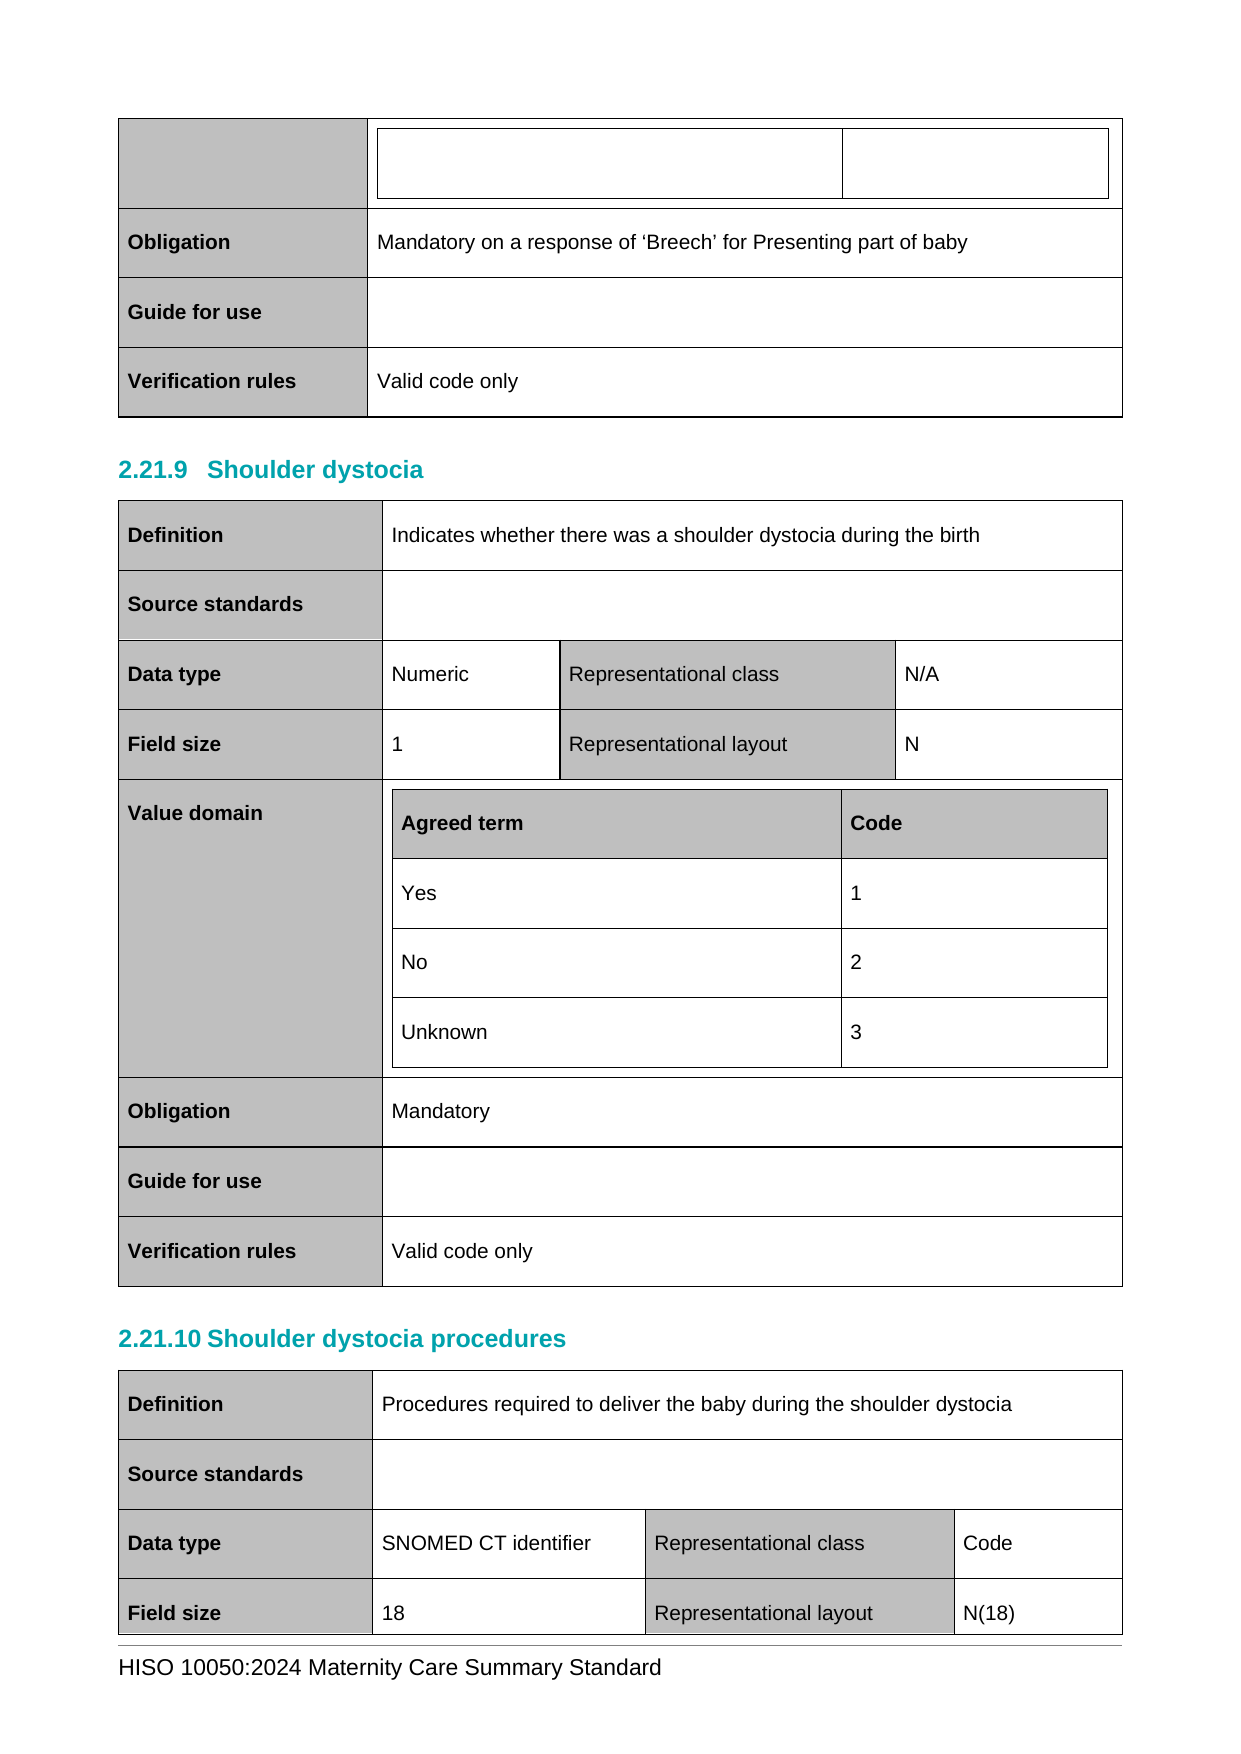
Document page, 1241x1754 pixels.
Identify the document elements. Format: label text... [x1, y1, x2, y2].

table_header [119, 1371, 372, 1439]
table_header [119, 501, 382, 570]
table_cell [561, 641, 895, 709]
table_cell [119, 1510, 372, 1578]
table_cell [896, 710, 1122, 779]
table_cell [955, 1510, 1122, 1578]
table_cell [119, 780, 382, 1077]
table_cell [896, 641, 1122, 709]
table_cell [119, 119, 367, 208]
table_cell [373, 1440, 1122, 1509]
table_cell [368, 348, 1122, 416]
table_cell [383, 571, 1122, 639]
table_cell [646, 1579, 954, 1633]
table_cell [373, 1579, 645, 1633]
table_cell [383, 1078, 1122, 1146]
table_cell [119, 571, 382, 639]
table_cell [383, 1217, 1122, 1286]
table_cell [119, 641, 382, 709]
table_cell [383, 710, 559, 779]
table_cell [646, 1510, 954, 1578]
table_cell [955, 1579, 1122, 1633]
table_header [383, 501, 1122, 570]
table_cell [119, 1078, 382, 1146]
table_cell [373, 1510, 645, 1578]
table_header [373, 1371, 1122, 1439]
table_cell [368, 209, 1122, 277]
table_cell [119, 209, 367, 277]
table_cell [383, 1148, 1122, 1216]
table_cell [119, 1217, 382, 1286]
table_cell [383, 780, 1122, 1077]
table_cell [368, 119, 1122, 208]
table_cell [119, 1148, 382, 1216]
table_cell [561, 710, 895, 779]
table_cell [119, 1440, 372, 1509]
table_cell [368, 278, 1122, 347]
subtitle Shoulder dystocia procedures [118, 1324, 1122, 1353]
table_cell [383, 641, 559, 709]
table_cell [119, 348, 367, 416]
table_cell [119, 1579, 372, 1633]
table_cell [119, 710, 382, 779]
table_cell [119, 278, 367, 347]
subtitle Shoulder dystocia [118, 455, 1122, 484]
